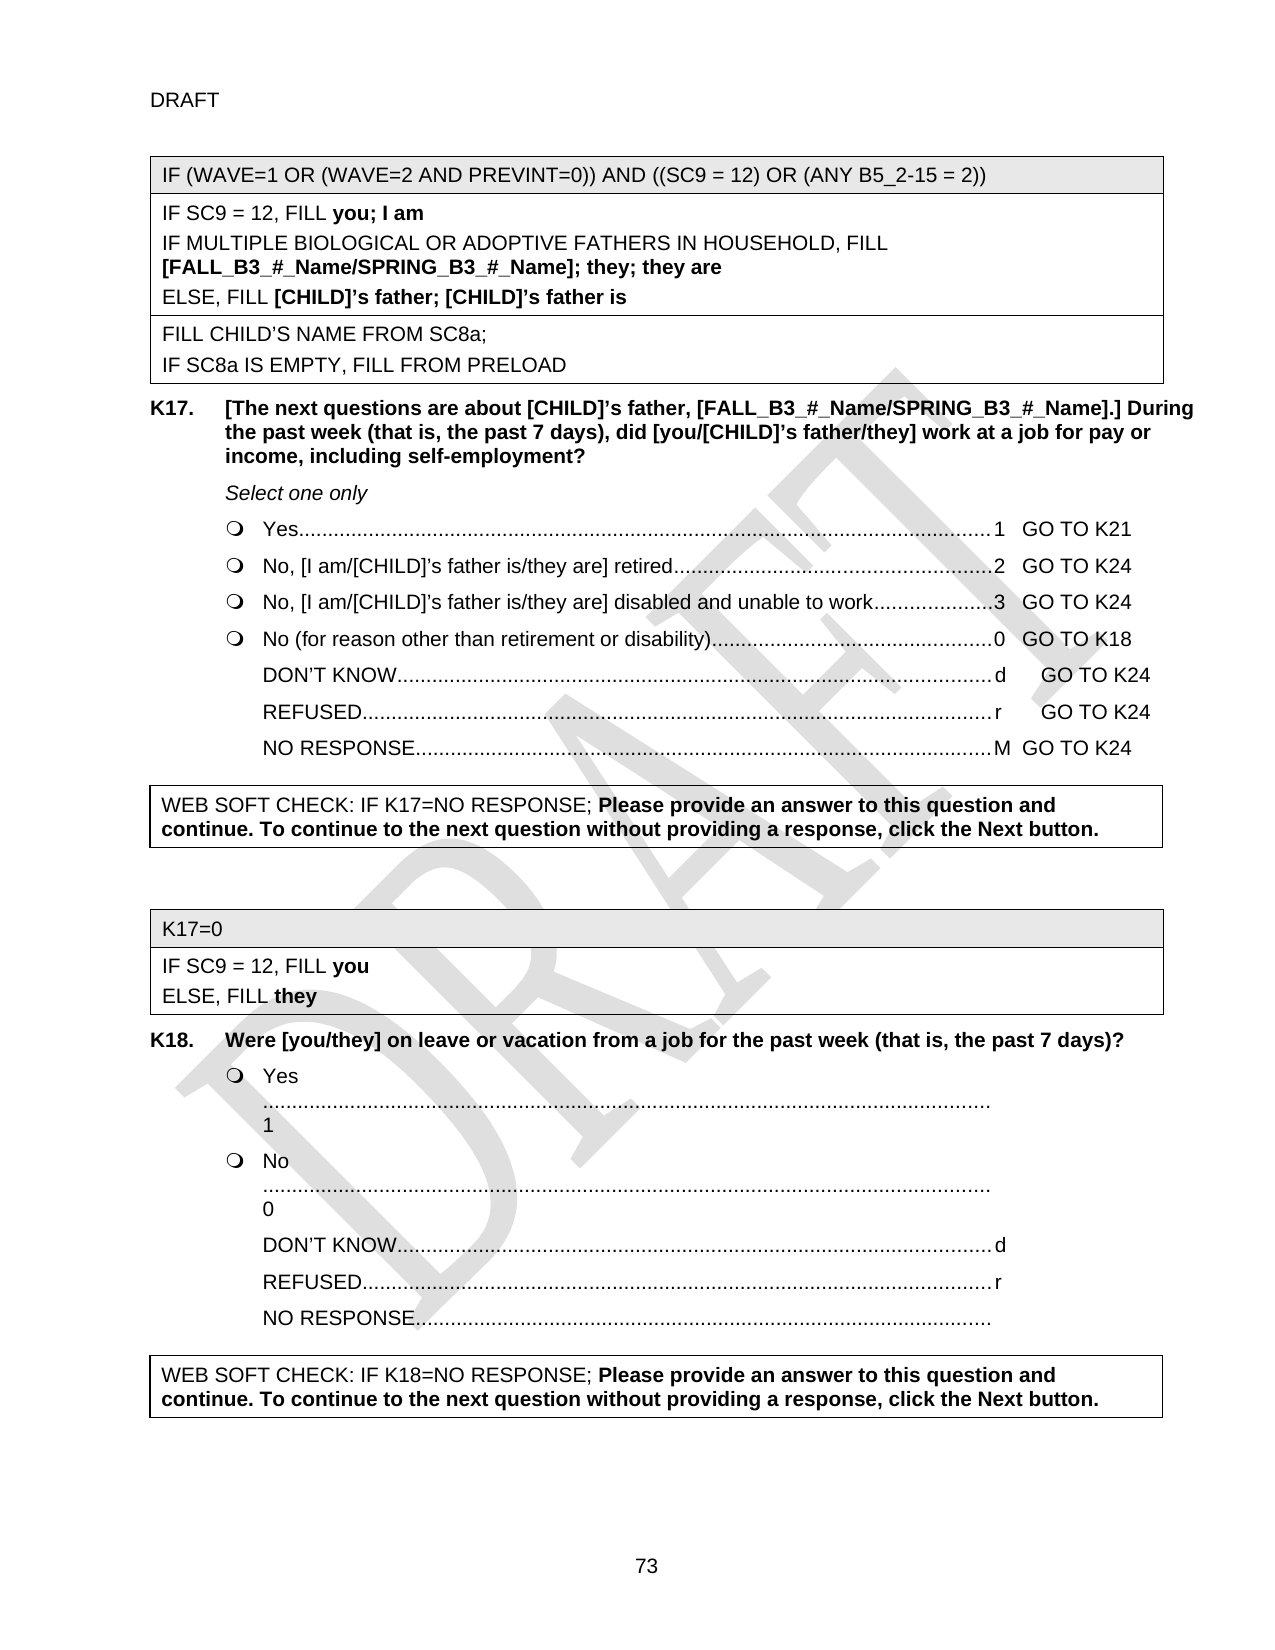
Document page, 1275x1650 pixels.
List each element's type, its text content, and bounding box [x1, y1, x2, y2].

text REFUSED r GO TO K24 [262, 700, 1162, 724]
text NO RESPONSE M GO TO K24 [262, 736, 1247, 760]
text DON’T KNOW d [262, 1233, 1162, 1257]
table_cell IF SC9 = 12, FILL you; I am IF MULTIPLE BIOLOGICAL OR ADOPTIVE FATHERS IN HOUSEHOLD, FILL [FALL_B3_#_Name/SPRING_B3_#_Name]; they; they are ELSE, FILL [CHILD]’s father; [CHILD]’s father is [151, 194, 1163, 315]
table_header WEB SOFT CHECK: IF K17=NO RESPONSE; Please provide an answer to this question and continue. To continue to the next question without providing a response, click the Next button. [151, 786, 1162, 847]
text No, [I am/[CHILD]’s father is/they are] retired 2 GO TO K24 [225, 554, 1237, 578]
table_header WEB SOFT CHECK: IF K18=NO RESPONSE; Please provide an answer to this question and continue. To continue to the next question without providing a response, click the Next button. [151, 1356, 1162, 1417]
table_cell FILL CHILD’S NAME FROM SC8a; IF SC8a IS EMPTY, FILL FROM PRELOAD [151, 316, 1163, 383]
text Select one only [225, 481, 928, 504]
table_header K17=0 [151, 910, 1163, 947]
text K18. Were [you/they] on leave or vacation from a job for the past week (that is, the past 7 days)? [150, 1028, 1219, 1052]
text K17. [The next questions are about [CHILD]’s father, [FALL_B3_#_Name/SPRING_B3_#_Name].] During the past week (that is, the past 7 days), did [you/[CHILD]’s father/they] work at a job for pay or income, including self-employment? [150, 396, 1219, 468]
text No (for reason other than retirement or disability) 0 GO TO K18 [225, 627, 1237, 651]
text NO RESPONSE M [262, 1306, 993, 1330]
text Yes 1 [225, 1064, 994, 1136]
text REFUSED r [262, 1270, 1162, 1294]
text DON’T KNOW d GO TO K24 [262, 663, 1162, 687]
text Yes 1 GO TO K21 [225, 517, 1237, 541]
text No 0 [225, 1149, 994, 1221]
table_header IF (Wave=1 OR (Wave=2 and PrevInt=0)) AND ((SC9 = 12) OR (ANY B5_2-15 = 2)) [151, 157, 1163, 193]
text No, [I am/[CHILD]’s father is/they are] disabled and unable to work 3 GO TO K24 [225, 590, 1237, 614]
table_cell IF SC9 = 12, FILL you ELSE, FILL they [151, 948, 1163, 1014]
